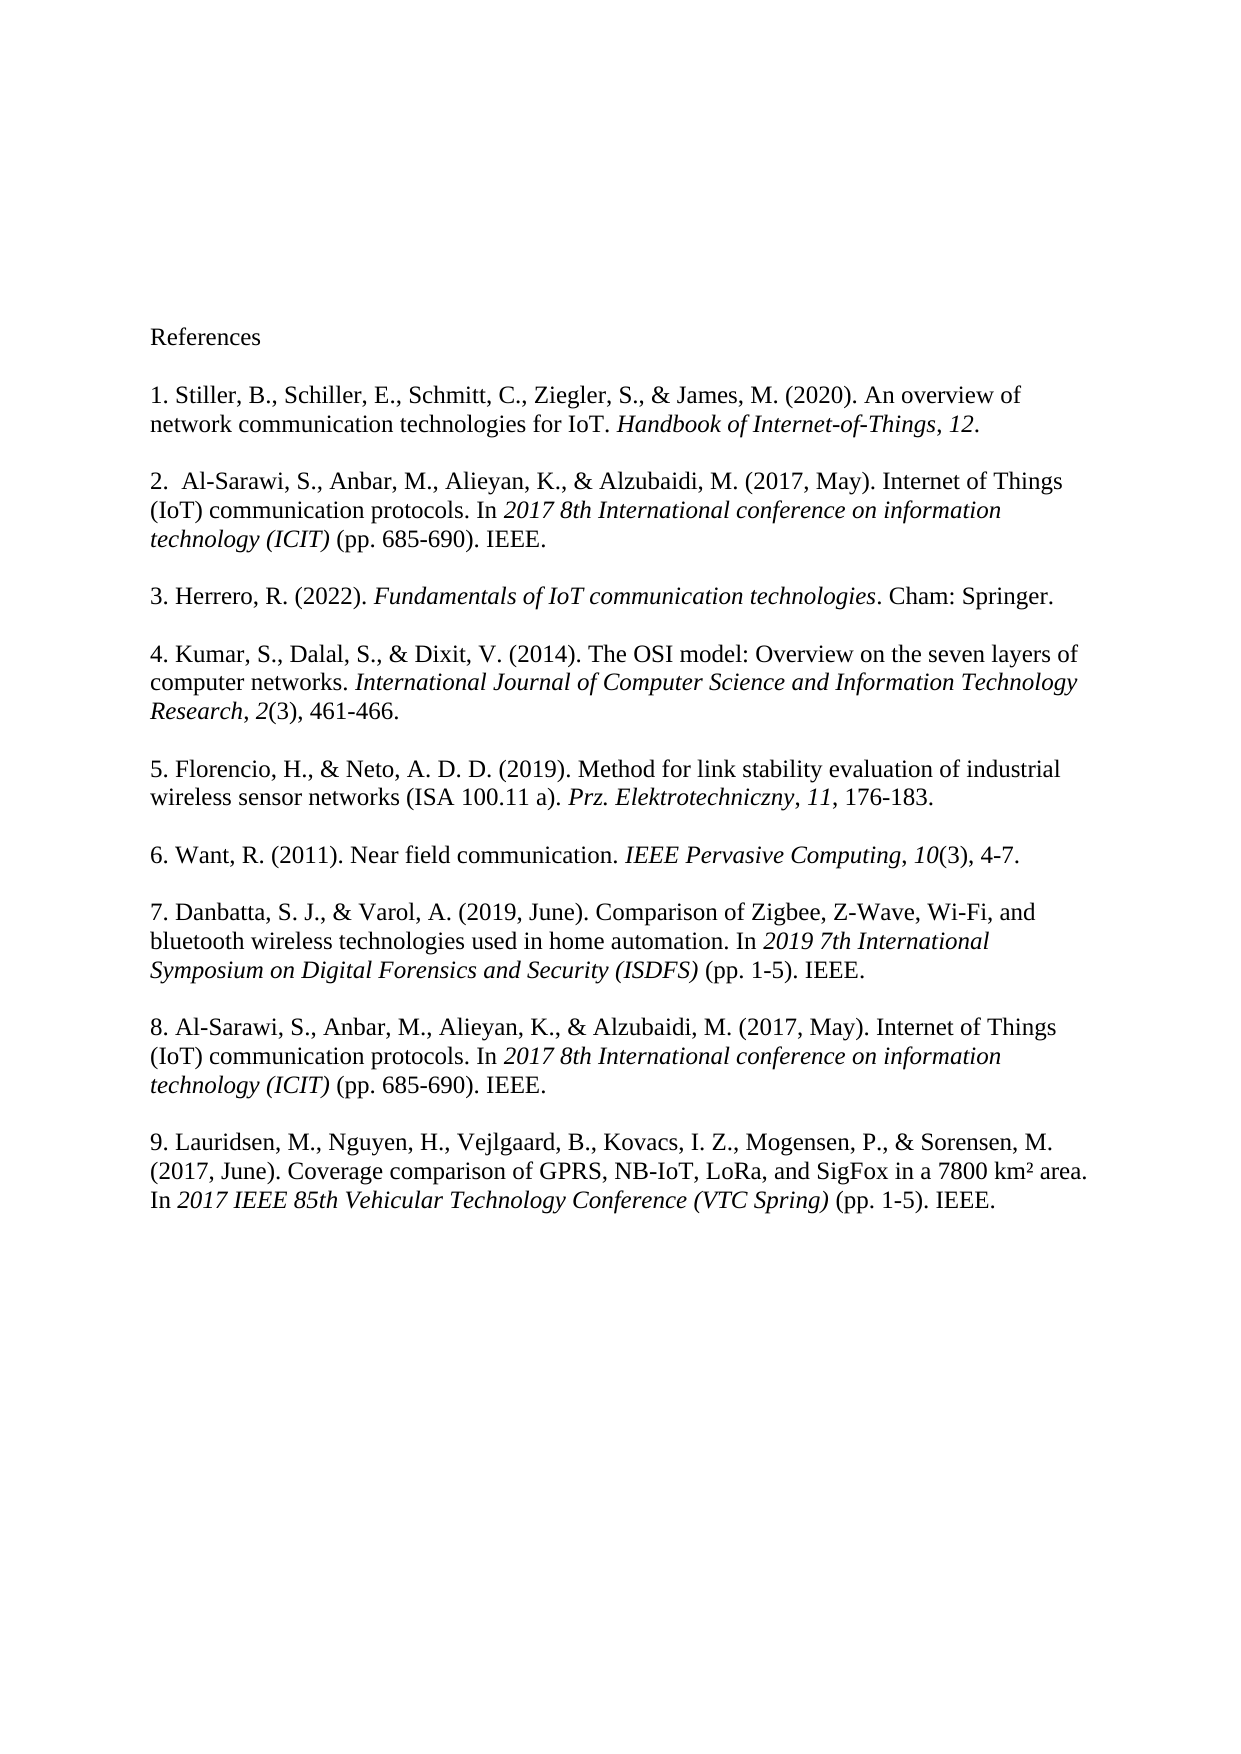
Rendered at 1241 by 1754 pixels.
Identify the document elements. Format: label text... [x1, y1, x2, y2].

text 9. Lauridsen, M., Nguyen, H., Vejlgaard, B., Kovacs, I. Z., Mogensen, P., & Sorensen, M. (2017, June). Coverage comparison of GPRS, NB-IoT, LoRa, and SigFox in a 7800 km² area. In 2017 IEEE 85th Vehicular Technology Conference (VTC Spring) (pp. 1-5). IEEE. [150, 1127, 1090, 1214]
text References [150, 265, 1090, 351]
text 8. Al-Sarawi, S., Anbar, M., Alieyan, K., & Alzubaidi, M. (2017, May). Internet of Things (IoT) communication protocols. In 2017 8th International conference on information technology (ICIT) (pp. 685-690). IEEE. [150, 1012, 1090, 1099]
text 5. Florencio, H., & Neto, A. D. D. (2019). Method for link stability evaluation of industrial wireless sensor networks (ISA 100.11 a). Prz. Elektrotechniczny, 11, 176-183. [150, 754, 1090, 811]
text 3. Herrero, R. (2022). Fundamentals of IoT communication technologies. Cham: Springer. [150, 581, 1090, 610]
text 7. Danbatta, S. J., & Varol, A. (2019, June). Comparison of Zigbee, Z-Wave, Wi-Fi, and bluetooth wireless technologies used in home automation. In 2019 7th International Symposium on Digital Forensics and Security (ISDFS) (pp. 1-5). IEEE. [150, 897, 1090, 984]
text 4. Kumar, S., Dalal, S., & Dixit, V. (2014). The OSI model: Overview on the seven layers of computer networks. International Journal of Computer Science and Information Technology Research, 2(3), 461-466. [150, 639, 1090, 725]
text 2. Al-Sarawi, S., Anbar, M., Alieyan, K., & Alzubaidi, M. (2017, May). Internet of Things (IoT) communication protocols. In 2017 8th International conference on information technology (ICIT) (pp. 685-690). IEEE. [150, 466, 1090, 552]
text 6. Want, R. (2011). Near field communication. IEEE Pervasive Computing, 10(3), 4-7. [150, 840, 1090, 869]
text 1. Stiller, B., Schiller, E., Schmitt, C., Ziegler, S., & James, M. (2020). An overview of network communication technologies for IoT. Handbook of Internet-of-Things, 12. [150, 351, 1090, 437]
